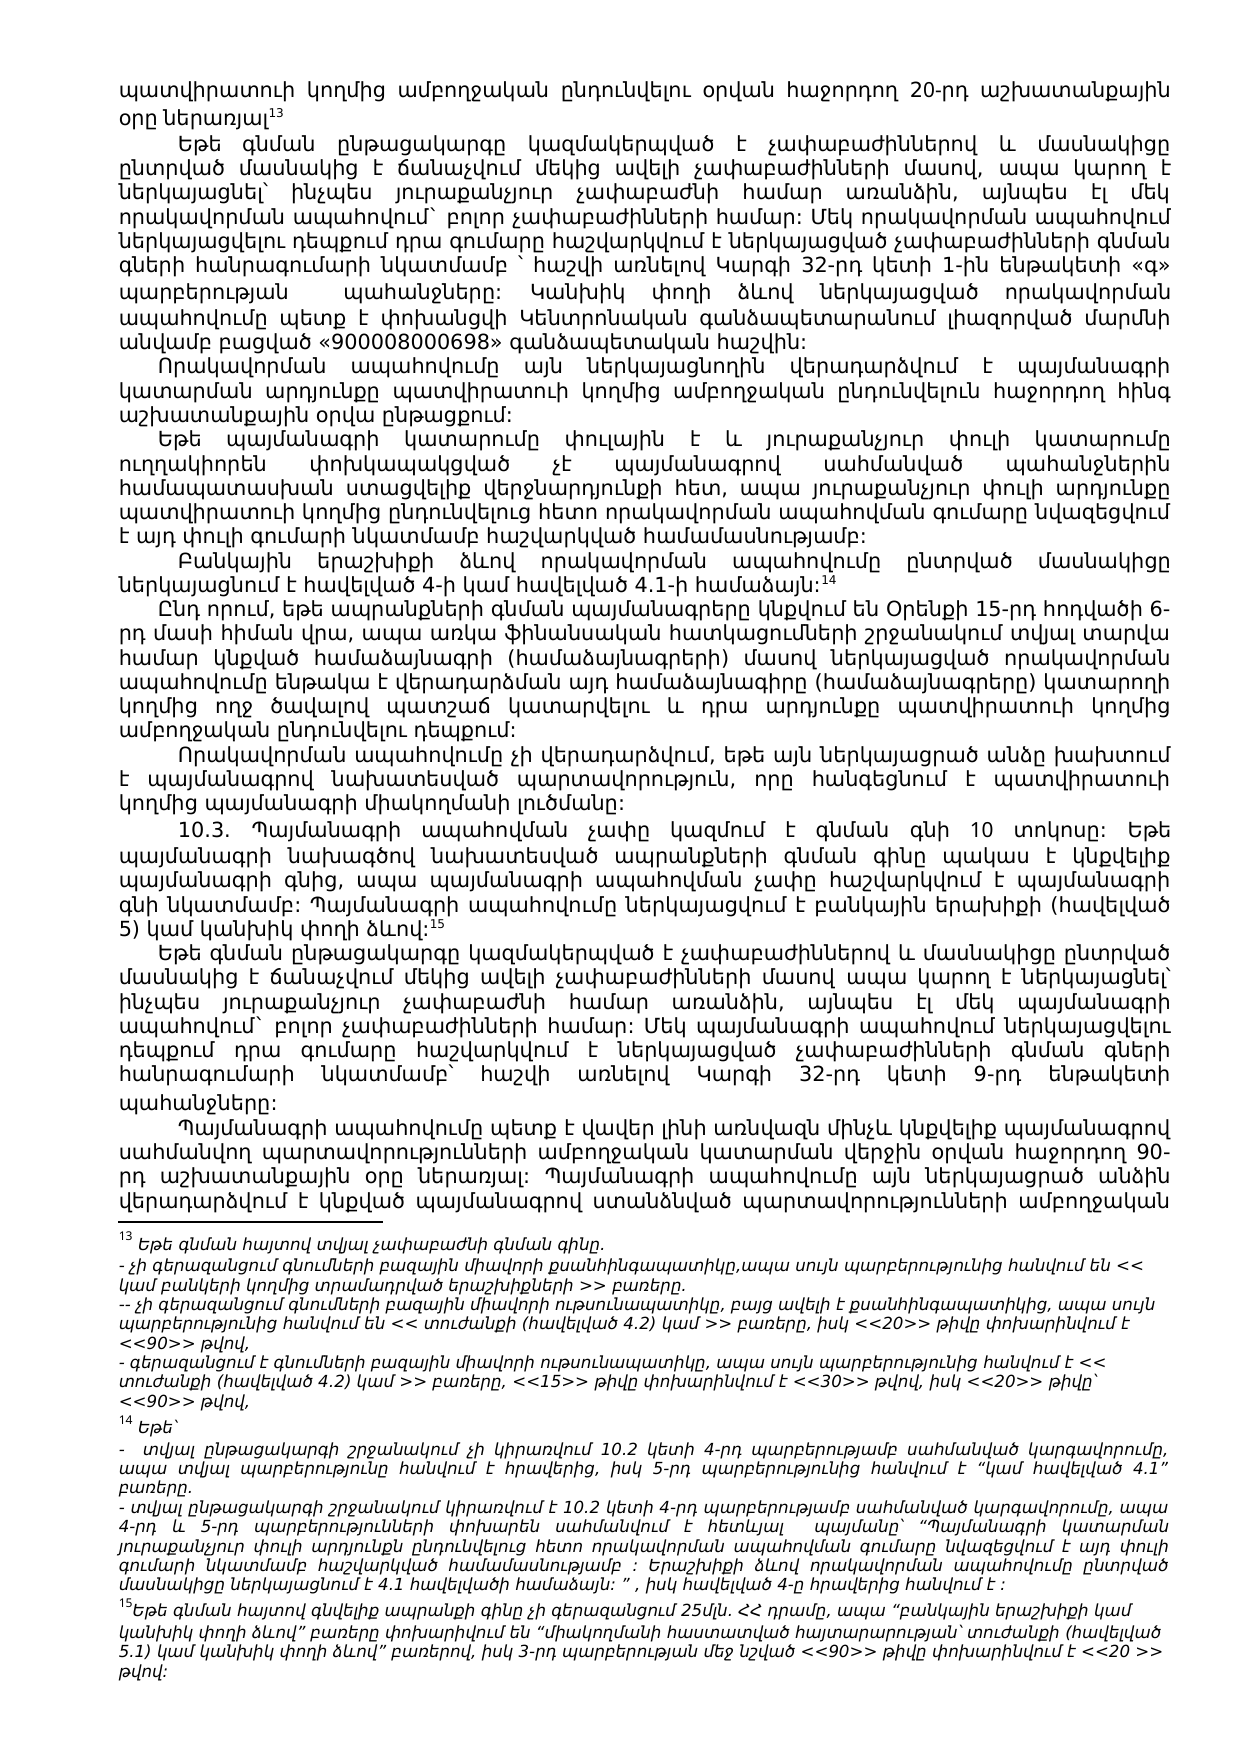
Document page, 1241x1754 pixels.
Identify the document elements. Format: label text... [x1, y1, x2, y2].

text Բանկային երաշխիքի ձևով որակավորման ապահովումը ընտրված մասնակիցը ներկայացնում է հավելված 4-ի կամ հավելված 4.1-ի համաձայն: [118, 549, 1171, 597]
text 10.3. Պայմանագրի ապահովման չափը կազմում է գնման գնի 10 տոկոսը: Եթե պայմանագրի նախագծով նախատեսված ապրանքների գնման գինը պակաս է կնքվելիք պայմանագրի գնից, ապա պայմանագրի ապահովման չափը հաշվարկվում է պայմանագրի գնի նկատմամբ: Պայմանագրի ապահովումը ներկայացվում է բանկային երախիքի (հավելված 5) կամ կանխիկ փողի ձևով: [118, 816, 1171, 941]
text Պայմանագրի ապահովումը պետք է վավեր լինի առնվազն մինչև կնքվելիք պայմանագրով սահմանվող պարտավորությունների ամբողջական կատարման վերջին օրվան հաջորդող 90-րդ աշխատանքային օրը ներառյալ: Պայմանագրի ապահովումը այն ներկայացրած անձին վերադարձվում է կնքված պայմանագրով ստանձնված պարտավորությունների ամբողջական կատարման դեպքում՝ ամբողջական պարտավորությունների կատարման ժամկետը լրանալուն հաջորդող 5 աշխատանքային օրվա ընթացքում: [118, 1116, 1171, 1213]
text Եթե պայմանագրի կատարումը փուլային է և յուրաքանչյուր փուլի կատարումը ուղղակիորեն փոխկապակցված չէ պայմանագրով սահմանված պահանջներին համապատասխան ստացվելիք վերջնարդյունքի հետ, ապա յուրաքանչյուր փուլի արդյունքը պատվիրատուի կողմից ընդունվելուց հետո որակավորման ապահովման գումարը նվազեցվում է այդ փուլի գումարի նկատմամբ հաշվարկված համամասնությամբ: [118, 427, 1171, 549]
text Որակավորման ապահովումը այն ներկայացնողին վերադարձվում է պայմանագրի կատարման արդյունքը պատվիրատուի կողմից ամբողջական ընդունվելուն հաջորդող հինգ աշխատանքային օրվա ընթացքում: [118, 354, 1171, 427]
text Ընդ որում, եթե ապրանքների գնման պայմանագրերը կնքվում են Օրենքի 15-րդ հոդվածի 6-րդ մասի հիման վրա, ապա առկա ֆինանսական հատկացումների շրջանակում տվյալ տարվա համար կնքված համաձայնագրի (համաձայնագրերի) մասով ներկայացված որակավորման ապահովումը ենթակա է վերադարձման այդ համաձայնագիրը (համաձայնագրերը) կատարողի կողմից ողջ ծավալով պատշաճ կատարվելու և դրա արդյունքը պատվիրատուի կողմից ամբողջական ընդունվելու դեպքում: [118, 597, 1171, 743]
text Եթե գնման ընթացակարգը կազմակերպված է չափաբաժիններով և մասնակիցը ընտրված մասնակից է ճանաչվում մեկից ավելի չափաբաժինների մասով ապա կարող է ներկայացնել՝ ինչպես յուրաքանչյուր չափաբաժնի համար առանձին, այնպես էլ մեկ պայմանագրի ապահովում` բոլոր չափաբաժինների համար: Մեկ պայմանագրի ապահովում ներկայացվելու դեպքում դրա գումարը հաշվարկվում է ներկայացված չափաբաժինների գնման գների հանրագումարի նկատմամբ՝ հաշվի առնելով Կարգի 32-րդ կետի 9-րդ ենթակետի պահանջները: [118, 941, 1171, 1116]
text Որակավորման ապահովումը չի վերադարձվում, եթե այն ներկայացրած անձը խախտում է պայմանագրով նախատեսված պարտավորություն, որը հանգեցնում է պատվիրատուի կողմից պայմանագրի միակողմանի լուծմանը: [118, 743, 1171, 816]
text Եթե գնման ընթացակարգը կազմակերպված է չափաբաժիններով և մասնակիցը ընտրված մասնակից է ճանաչվում մեկից ավելի չափաբաժինների մասով, ապա կարող է ներկայացնել՝ ինչպես յուրաքանչյուր չափաբաժնի համար առանձին, այնպես էլ մեկ որակավորման ապահովում` բոլոր չափաբաժինների համար: Մեկ որակավորման ապահովում ներկայացվելու դեպքում դրա գումարը հաշվարկվում է ներկայացված չափաբաժինների գնման գների հանրագումարի նկատմամբ ՝ հաշվի առնելով Կարգի 32-րդ կետի 1-ին ենթակետի «գ» պարբերության պահանջները: Կանխիկ փողի ձևով ներկայացված որակավորման ապահովումը պետք է փոխանցվի Կենտրոնական գանձապետարանում լիազորված մարմնի անվամբ բացված «900008000698» գանձապետական հաշվին: [118, 132, 1171, 354]
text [118, 75, 1171, 132]
